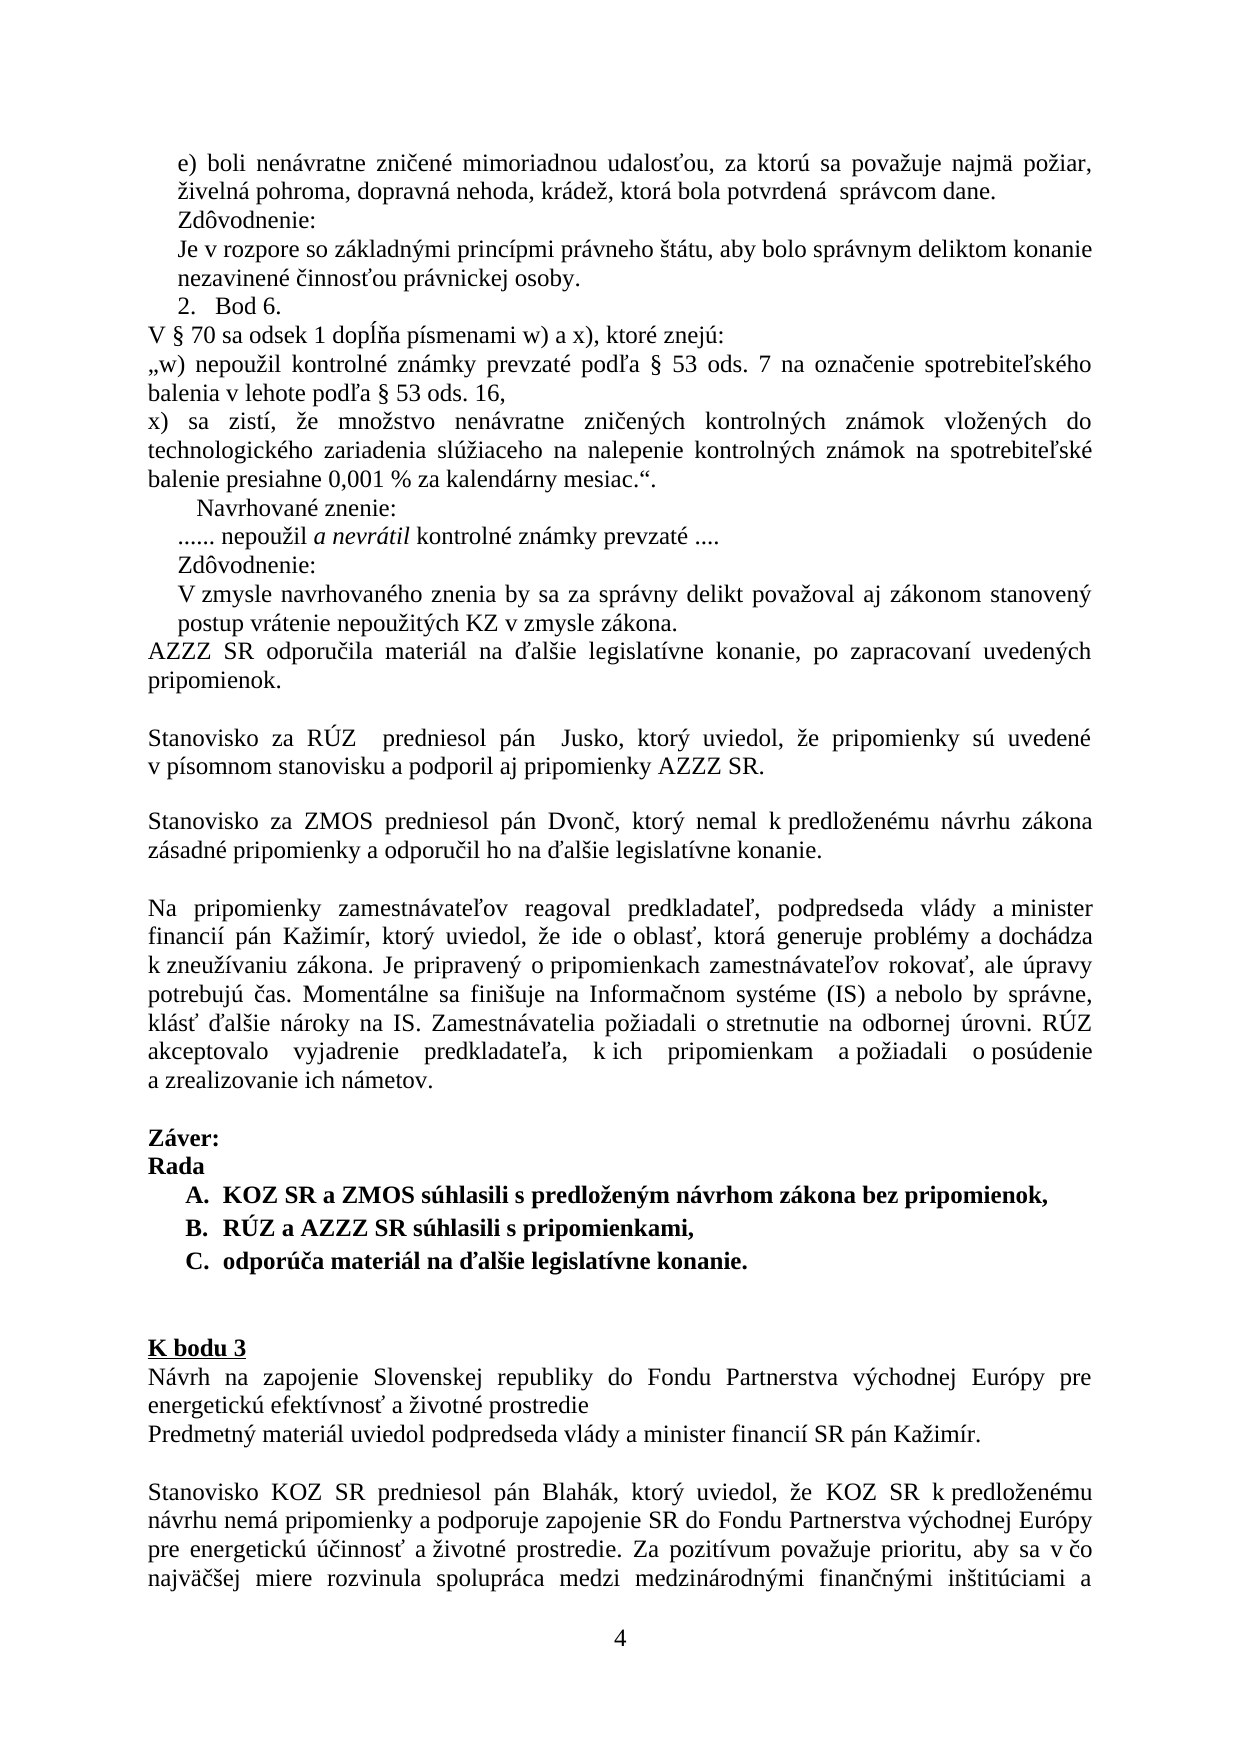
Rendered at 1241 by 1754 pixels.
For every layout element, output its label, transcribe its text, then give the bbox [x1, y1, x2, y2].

text V § 70 sa odsek 1 dopĺňa písmenami w) a x), ktoré znejú: [148, 320, 1093, 349]
list RÚZ a AZZZ SR súhlasili s pripomienkami, [185, 1213, 1093, 1242]
text AZZZ SR odporučila materiál na ďalšie legislatívne konanie, po zapracovaní uvedených pripomienok. [148, 636, 1093, 694]
text K bodu 3 [148, 1333, 1093, 1362]
text Na pripomienky zamestnávateľov reagoval predkladateľ, podpredseda vlády a minister financií pán Kažimír, ktorý uviedol, že ide o oblasť, ktorá generuje problémy a dochádza k zneužívaniu zákona. Je pripravený o pripomienkach zamestnávateľov rokovať, ale úpravy potrebujú čas. Momentálne sa finišuje na Informačnom systéme (IS) a nebolo by správne, klásť ďalšie nároky na IS. Zamestnávatelia požiadali o stretnutie na odbornej úrovni. RÚZ akceptovalo vyjadrenie predkladateľa, k ich pripomienkam a požiadali o posúdenie a zrealizovanie ich námetov. [148, 893, 1093, 1094]
list Stanovisko za RÚZ predniesol pán Jusko, ktorý uviedol, že pripomienky sú uvedené v písomnom stanovisku a podporil aj pripomienky AZZZ SR. [148, 723, 1093, 780]
text Rada [148, 1151, 1093, 1180]
list Navrhované znenie: [177, 493, 1093, 521]
list Zdôvodnenie: [177, 205, 1093, 234]
text Predmetný materiál uviedol podpredseda vlády a minister financií SR pán Kažimír. [148, 1419, 1093, 1448]
text „w) nepoužil kontrolné známky prevzaté podľa § 53 ods. 7 na označenie spotrebiteľského balenia v lehote podľa § 53 ods. 16, [148, 349, 1093, 406]
list Stanovisko za ZMOS predniesol pán Dvonč, ktorý nemal k predloženému návrhu zákona zásadné pripomienky a odporučil ho na ďalšie legislatívne konanie. [148, 806, 1093, 864]
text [148, 1477, 1093, 1592]
list ...... nepoužil a nevrátil kontrolné známky prevzaté .... [177, 521, 1093, 550]
text Návrh na zapojenie Slovenskej republiky do Fondu Partnerstva východnej Európy pre energetickú efektívnosť a životné prostredie [148, 1362, 1093, 1419]
list Je v rozpore so základnými princípmi právneho štátu, aby bolo správnym deliktom konanie nezavinené činnosťou právnickej osoby. [177, 234, 1093, 291]
list V zmysle navrhovaného znenia by sa za správny delikt považoval aj zákonom stanovený postup vrátenie nepoužitých KZ v zmysle zákona. [177, 579, 1093, 636]
list e) boli nenávratne zničené mimoriadnou udalosťou, za ktorú sa považuje najmä požiar, živelná pohroma, dopravná nehoda, krádež, ktorá bola potvrdená správcom dane. [177, 148, 1093, 205]
list Zdôvodnenie: [177, 550, 1093, 579]
list KOZ SR a ZMOS súhlasili s predloženým návrhom zákona bez pripomienok, [185, 1180, 1093, 1209]
text x) sa zistí, že množstvo nenávratne zničených kontrolných známok vložených do technologického zariadenia slúžiaceho na nalepenie kontrolných známok na spotrebiteľské balenie presiahne 0,001 % za kalendárny mesiac.“. [148, 406, 1093, 493]
list Bod 6. [177, 291, 1093, 320]
list Záver: [148, 1123, 1093, 1151]
list odporúča materiál na ďalšie legislatívne konanie. [185, 1246, 1093, 1275]
